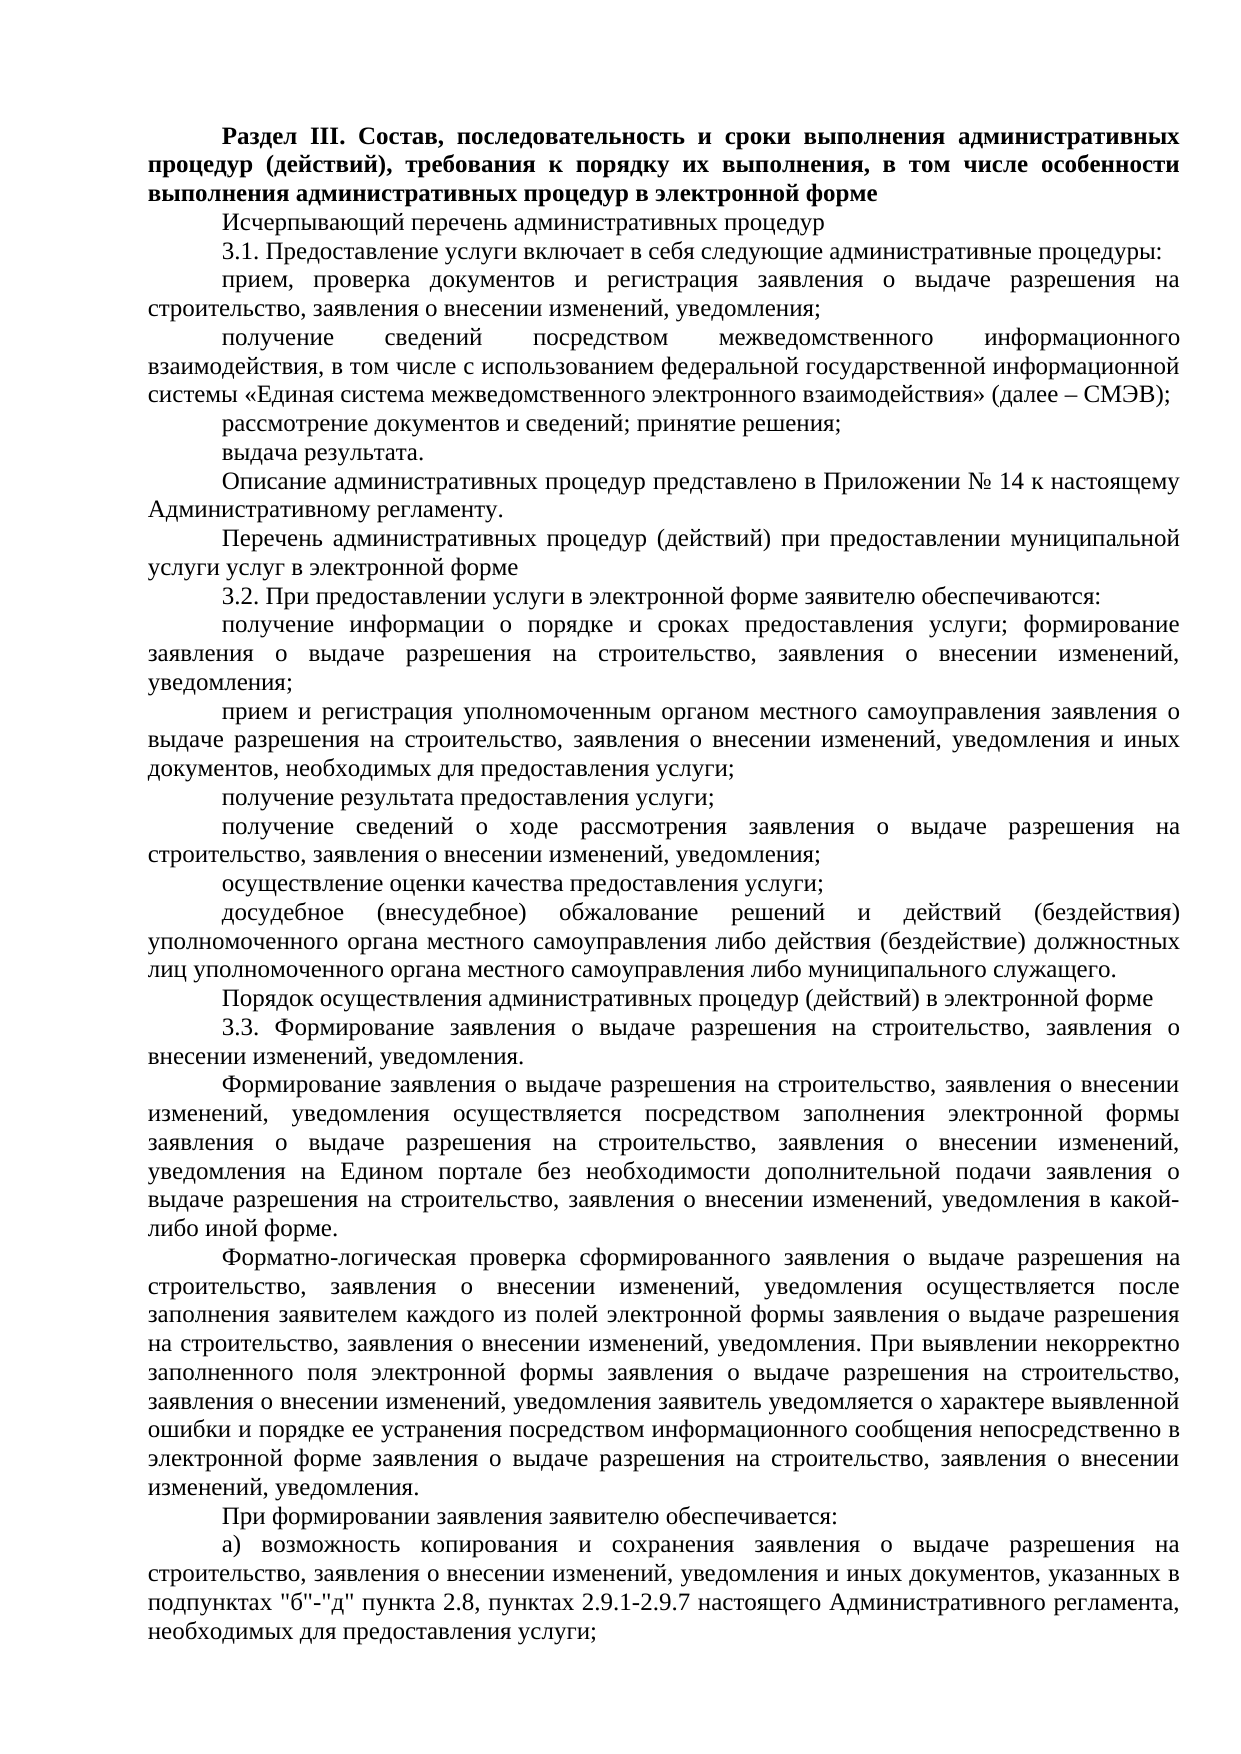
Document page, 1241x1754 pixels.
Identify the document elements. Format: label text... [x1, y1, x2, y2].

text Порядок осуществления административных процедур (действий) в электронной форме [148, 983, 1181, 1012]
text прием и регистрация уполномоченным органом местного самоуправления заявления о выдаче разрешения на строительство, заявления о внесении изменений, уведомления и иных документов, необходимых для предоставления услуги; [148, 696, 1181, 782]
text 3.3. Формирование заявления о выдаче разрешения на строительство, заявления о внесении изменений, уведомления. [148, 1012, 1181, 1069]
text осуществление оценки качества предоставления услуги; [148, 868, 1181, 897]
text получение сведений о ходе рассмотрения заявления о выдаче разрешения на строительство, заявления о внесении изменений, уведомления; [148, 811, 1181, 868]
text получение информации о порядке и сроках предоставления услуги; формирование заявления о выдаче разрешения на строительство, заявления о внесении изменений, уведомления; [148, 609, 1181, 696]
text прием, проверка документов и регистрация заявления о выдаче разрешения на строительство, заявления о внесении изменений, уведомления; [148, 264, 1181, 322]
text досудебное (внесудебное) обжалование решений и действий (бездействия) уполномоченного органа местного самоуправления либо действия (бездействие) должностных лиц уполномоченного органа местного самоуправления либо муниципального служащего. [148, 897, 1181, 983]
text Формирование заявления о выдаче разрешения на строительство, заявления о внесении изменений, уведомления осуществляется посредством заполнения электронной формы заявления о выдаче разрешения на строительство, заявления о внесении изменений, уведомления на Едином портале без необходимости дополнительной подачи заявления о выдаче разрешения на строительство, заявления о внесении изменений, уведомления в какой-либо иной форме. [148, 1069, 1181, 1242]
text выдача результата. [148, 437, 1181, 466]
text При формировании заявления заявителю обеспечивается: [148, 1501, 1181, 1529]
text 3.1. Предоставление услуги включает в себя следующие административные процедуры: [148, 236, 1181, 264]
text Раздел III. Состав, последовательность и сроки выполнения административных процедур (действий), требования к порядку их выполнения, в том числе особенности выполнения административных процедур в электронной форме [148, 121, 1181, 207]
text 3.2. При предоставлении услуги в электронной форме заявителю обеспечиваются: [148, 581, 1181, 609]
text а) возможность копирования и сохранения заявления о выдаче разрешения на строительство, заявления о внесении изменений, уведомления и иных документов, указанных в подпунктах "б"-"д" пункта 2.8, пунктах 2.9.1-2.9.7 настоящего Административного регламента, необходимых для предоставления услуги; [148, 1529, 1181, 1644]
text рассмотрение документов и сведений; принятие решения; [148, 408, 1181, 437]
text получение результата предоставления услуги; [148, 782, 1181, 811]
text Форматно-логическая проверка сформированного заявления о выдаче разрешения на строительство, заявления о внесении изменений, уведомления осуществляется после заполнения заявителем каждого из полей электронной формы заявления о выдаче разрешения на строительство, заявления о внесении изменений, уведомления. При выявлении некорректно заполненного поля электронной формы заявления о выдаче разрешения на строительство, заявления о внесении изменений, уведомления заявитель уведомляется о характере выявленной ошибки и порядке ее устранения посредством информационного сообщения непосредственно в электронной форме заявления о выдаче разрешения на строительство, заявления о внесении изменений, уведомления. [148, 1242, 1181, 1501]
text Исчерпывающий перечень административных процедур [148, 207, 1181, 236]
text Перечень административных процедур (действий) при предоставлении муниципальной услуги услуг в электронной форме [148, 523, 1181, 581]
text получение сведений посредством межведомственного информационного взаимодействия, в том числе с использованием федеральной государственной информационной системы «Единая система межведомственного электронного взаимодействия» (далее – СМЭВ); [148, 322, 1181, 408]
text Описание административных процедур представлено в Приложении № 14 к настоящему Административному регламенту. [148, 466, 1181, 523]
